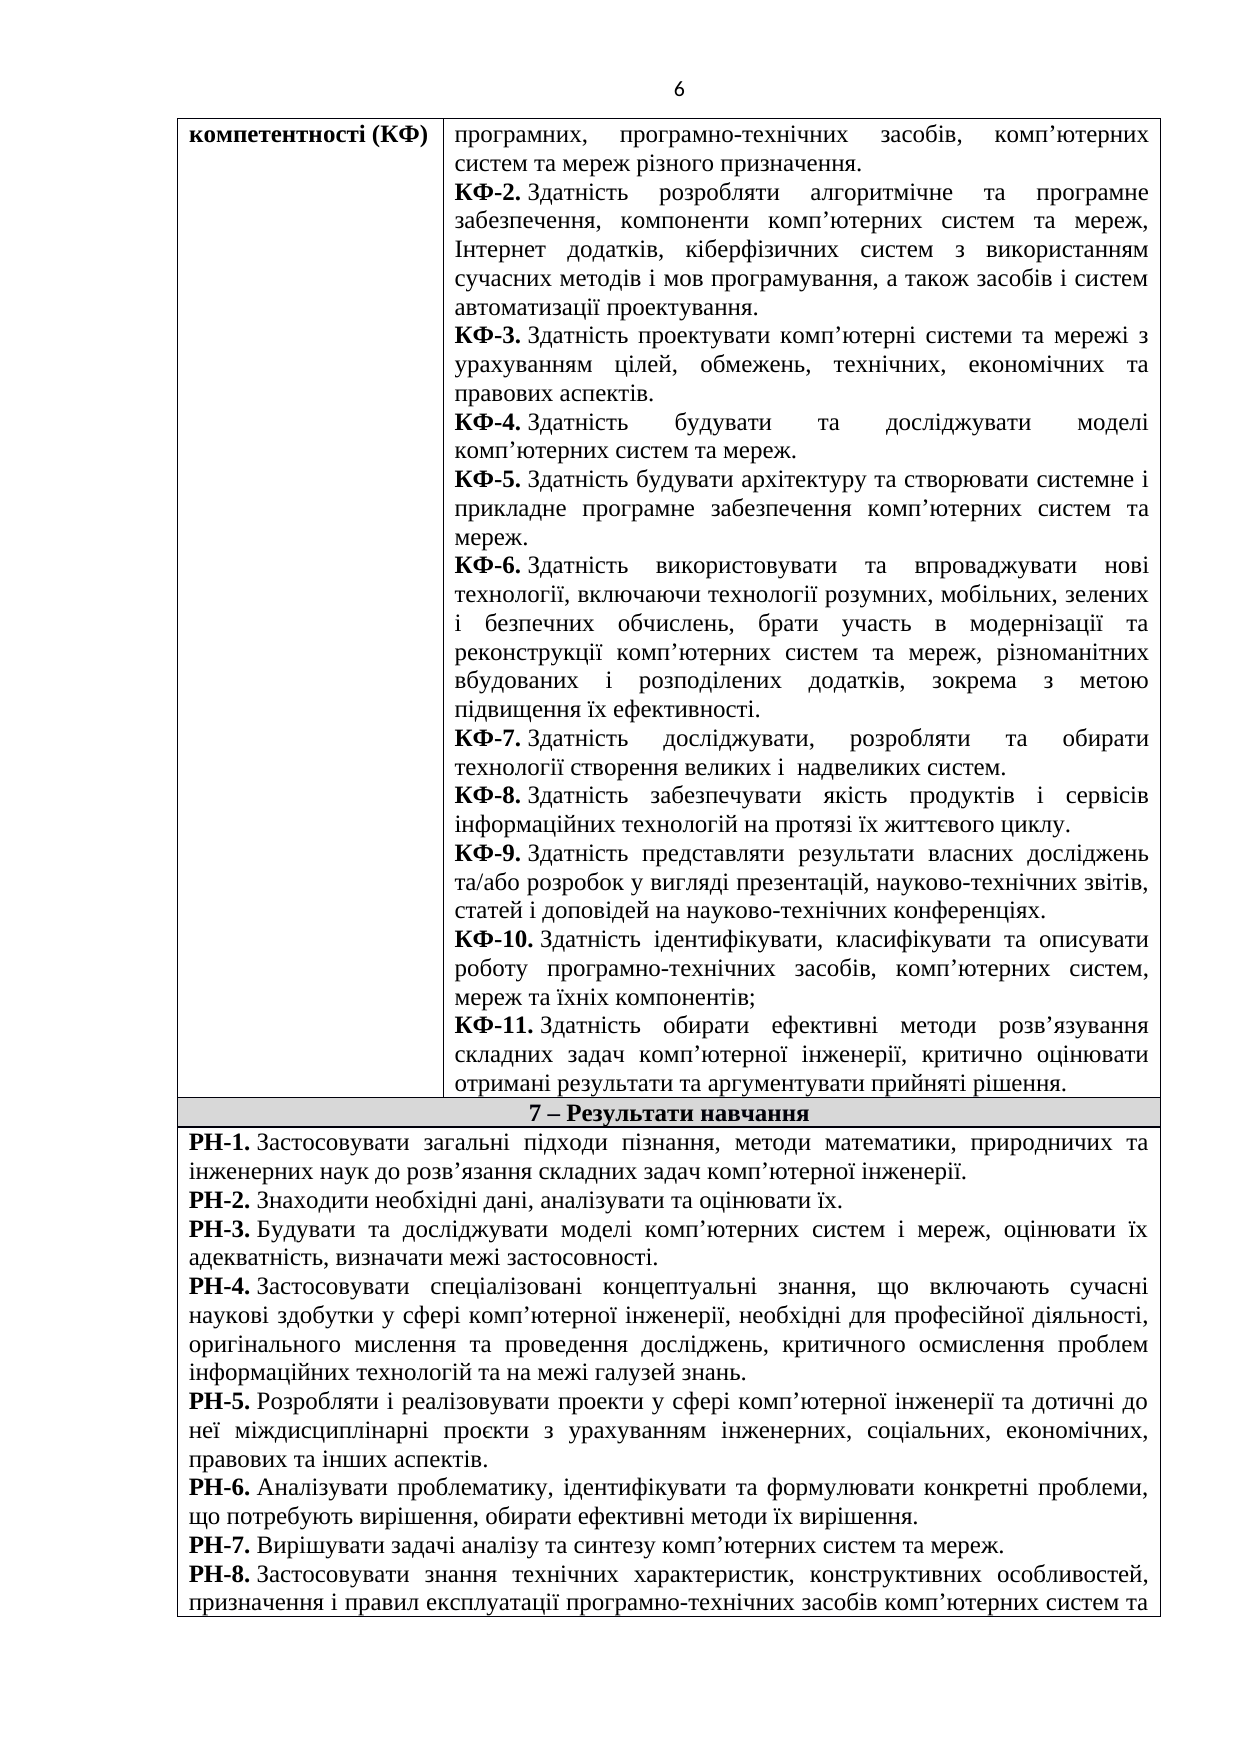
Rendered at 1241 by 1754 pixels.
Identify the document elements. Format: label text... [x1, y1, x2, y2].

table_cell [178, 119, 443, 1097]
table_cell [178, 1128, 1160, 1616]
table_cell 7 – Результати навчання [178, 1098, 1160, 1126]
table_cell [444, 119, 1160, 1097]
